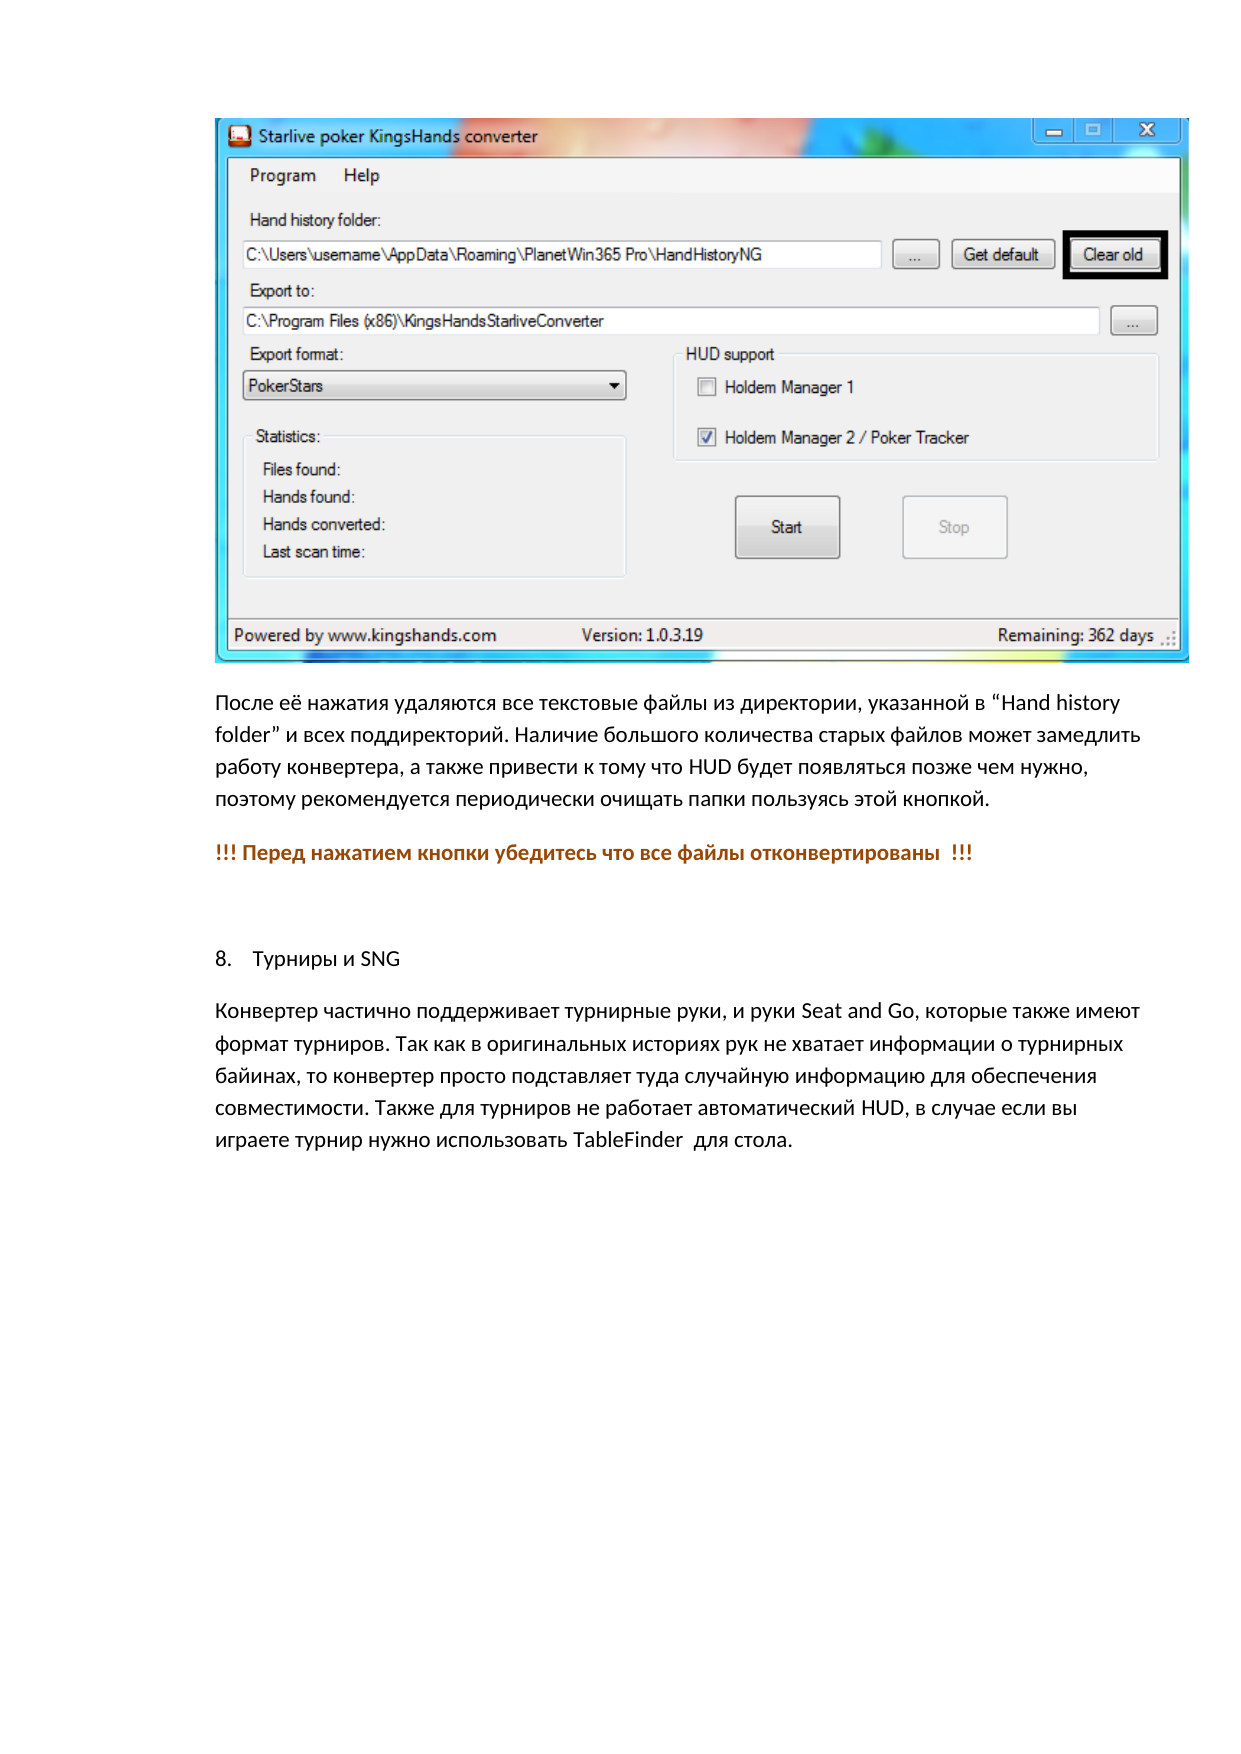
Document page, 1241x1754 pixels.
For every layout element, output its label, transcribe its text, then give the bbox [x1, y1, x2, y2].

text !!! Перед нажатием кнопки убедитесь что все файлы отконвертированы !!! [215, 838, 1152, 866]
text После её нажатия удаляются все текстовые файлы из директории, указанной в “Hand history folder” и всех поддиректорий. Наличие большого количества старых файлов может замедлить работу конвертера, а также привести к тому что HUD будет появляться позже чем нужно, поэтому рекомендуется периодически очищать папки пользуясь этой кнопкой. [215, 688, 1152, 813]
picture [214, 118, 1190, 663]
text Конвертер частично поддерживает турнирные руки, и руки Seat and Go, которые также имеют формат турниров. Так как в оригинальных историях рук не хватает информации о турнирных байинах, то конвертер просто подставляет туда случайную информацию для обеспечения совместимости. Также для турниров не работает автоматический HUD, в случае если вы играете турнир нужно использовать TableFinder для стола. [215, 997, 1152, 1153]
list Турниры и SNG [215, 944, 1152, 972]
